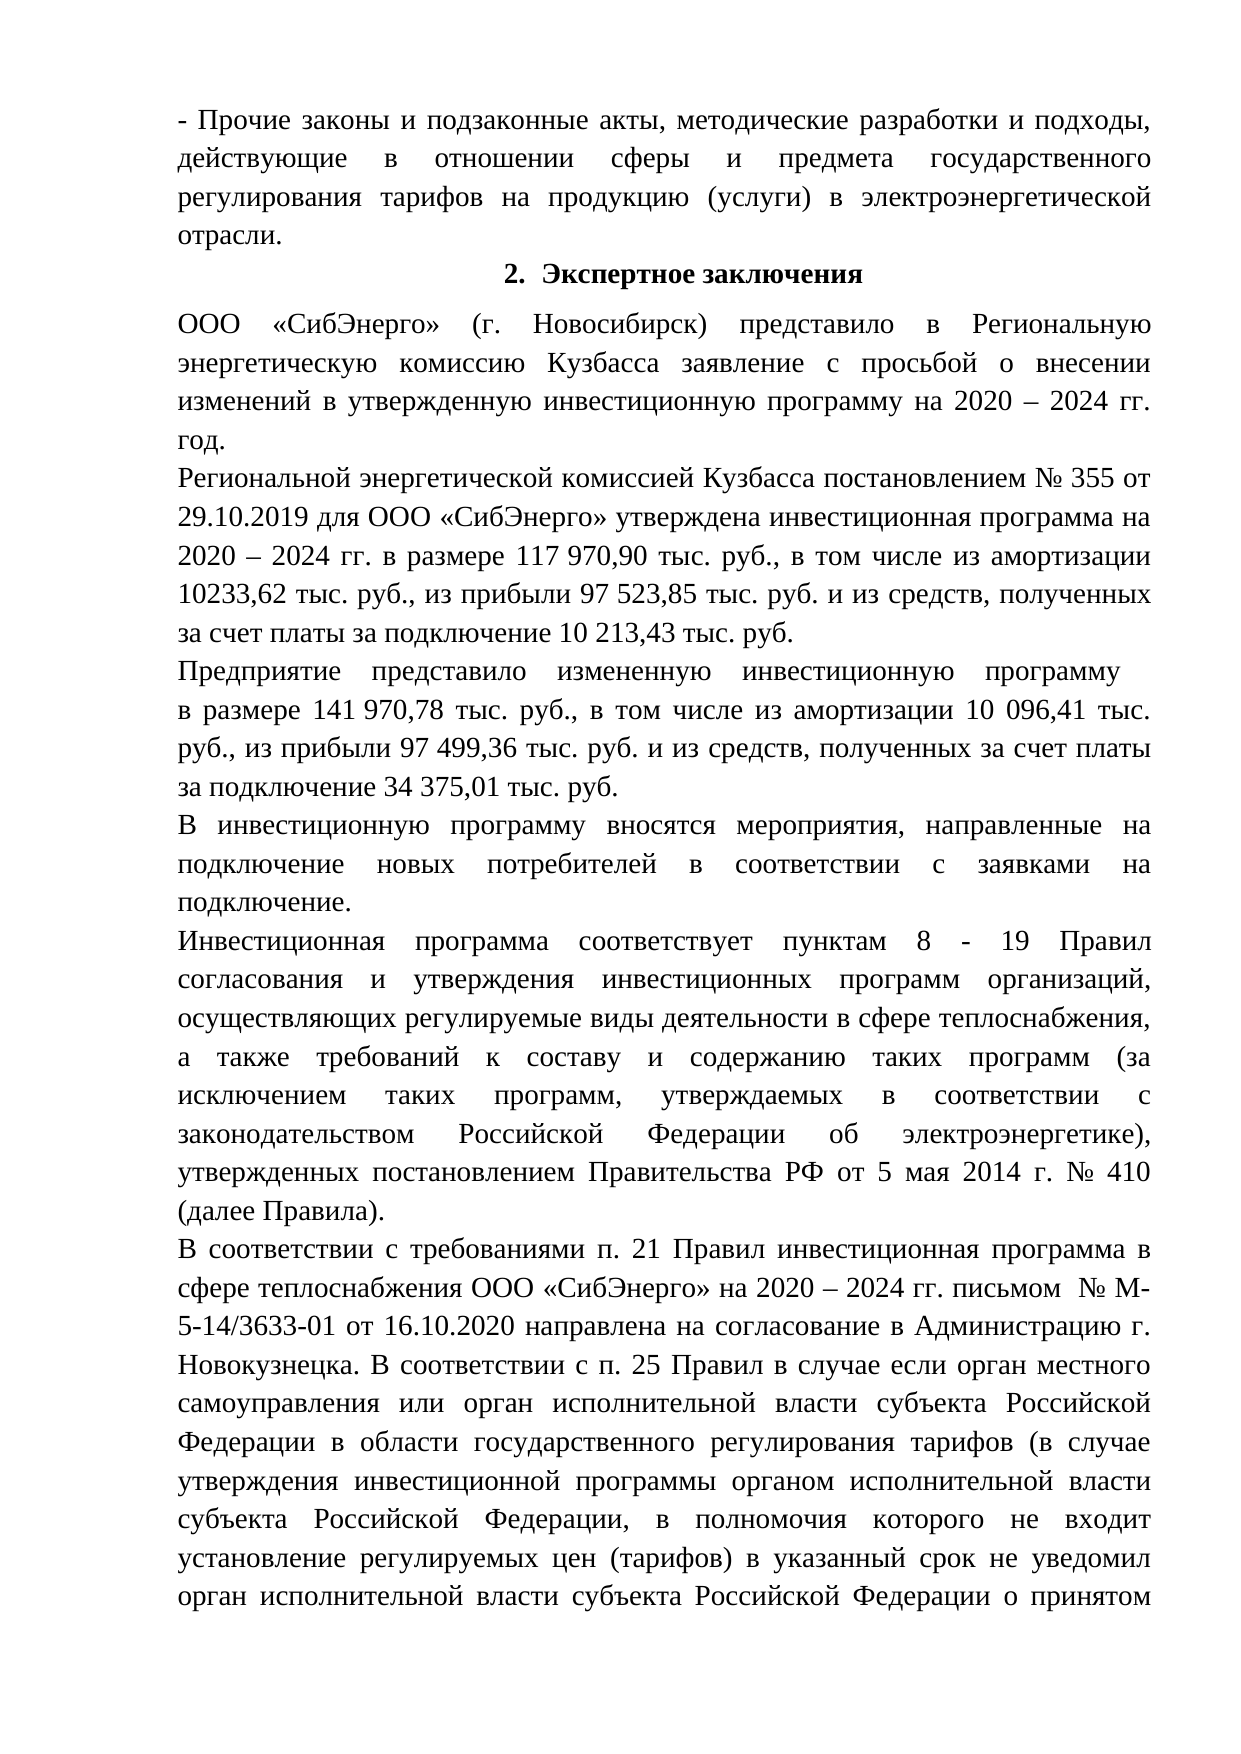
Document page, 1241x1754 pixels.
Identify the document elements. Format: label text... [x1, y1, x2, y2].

text Региональной энергетической комиссией Кузбасса постановлением № 355 от 29.10.2019 для ООО «СибЭнерго» утверждена инвестиционная программа на 2020 – 2024 гг. в размере 117 970,90 тыс. руб., в том числе из амортизации 10233,62 тыс. руб., из прибыли 97 523,85 тыс. руб. и из средств, полученных за счет платы за подключение 10 213,43 тыс. руб. [177, 461, 1152, 648]
text В инвестиционную программу вносятся мероприятия, направленные на подключение новых потребителей в соответствии с заявками на подключение. [177, 807, 1152, 918]
text Инвестиционная программа соответствует пунктам 8 - 19 Правил согласования и утверждения инвестиционных программ организаций, осуществляющих регулируемые виды деятельности в сфере теплоснабжения, а также требований к составу и содержанию таких программ (за исключением таких программ, утверждаемых в соответствии с законодательством Российской Федерации об электроэнергетике), утвержденных постановлением Правительства РФ от 5 мая 2014 г. № 410 (далее Правила). [177, 923, 1152, 1226]
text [177, 1231, 1152, 1612]
text ООО «СибЭнерго» (г. Новосибирск) представило в Региональную энергетическую комиссию Кузбасса заявление с просьбой о внесении изменений в утвержденную инвестиционную программу на 2020 – 2024 гг. год. [177, 306, 1152, 456]
text Предприятие представило измененную инвестиционную программу в размере 141 970,78 тыс. руб., в том числе из амортизации 10 096,41 тыс. руб., из прибыли 97 499,36 тыс. руб. и из средств, полученных за счет платы за подключение 34 375,01 тыс. руб. [177, 653, 1152, 802]
list Экспертное заключения [215, 256, 1152, 289]
text - Прочие законы и подзаконные акты, методические разработки и подходы, действующие в отношении сферы и предмета государственного регулирования тарифов на продукцию (услуги) в электроэнергетической отрасли. [177, 102, 1152, 251]
